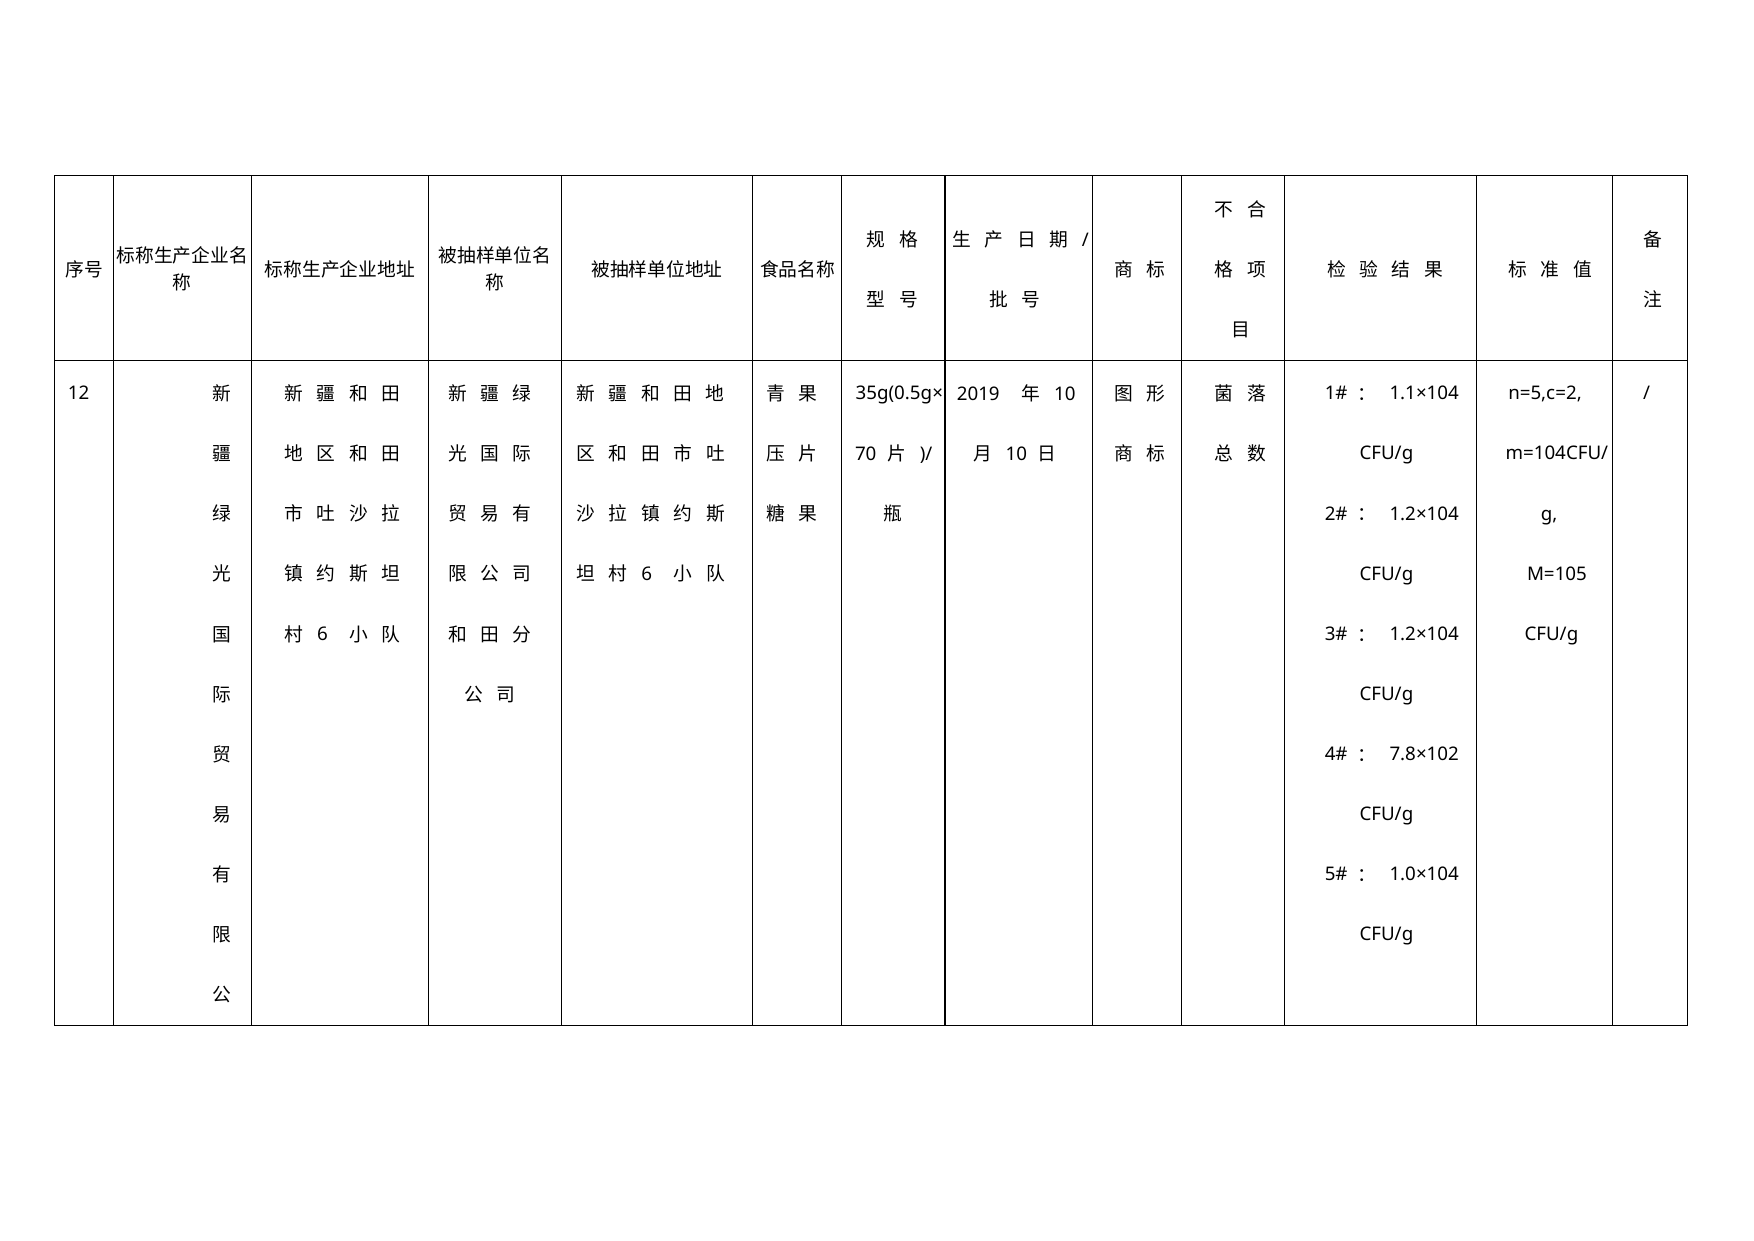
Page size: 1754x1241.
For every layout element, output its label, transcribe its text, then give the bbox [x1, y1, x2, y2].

table_header 食品名称 [753, 176, 841, 360]
table_cell 青果压片糖果 [753, 361, 841, 1025]
table_cell 图形商标 [1093, 361, 1181, 1025]
table_cell 新疆绿光国际贸易有限公司和田分公司 [114, 361, 251, 1025]
table_header 标称生产企业名称 [114, 176, 251, 360]
table_cell 2019年10月10日 [946, 361, 1092, 1025]
table_cell / [1613, 361, 1687, 1025]
table_header 备注 [1613, 176, 1687, 360]
table_cell 12 [55, 361, 113, 1025]
table_header 规格型号 [842, 176, 944, 360]
table_cell 新疆绿光国际贸易有限公司和田分公司 [429, 361, 561, 1025]
table_header 不合格项目 [1182, 176, 1284, 360]
table_header 商标 [1093, 176, 1181, 360]
table_cell 35g(0.5g×70片)/瓶 [842, 361, 944, 1025]
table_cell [1285, 361, 1476, 1025]
table_cell 新疆和田地区和田市吐沙拉镇约斯坦村6小队 [252, 361, 428, 1025]
table_cell 菌落总数 [1182, 361, 1284, 1025]
table_header 标准值 [1477, 176, 1612, 360]
table_header 标称生产企业地址 [252, 176, 428, 360]
table_header 序号 [55, 176, 113, 360]
table_header 生产日期/批号 [946, 176, 1092, 360]
table_header 被抽样单位地址 [562, 176, 752, 360]
table_cell n=5,c=2, m=104CFU/g, M=105 CFU/g [1477, 361, 1612, 1025]
table_header 被抽样单位名称 [429, 176, 561, 360]
table_cell 新疆和田地区和田市吐沙拉镇约斯坦村6小队 [562, 361, 752, 1025]
table_header 检验结果 [1285, 176, 1476, 360]
